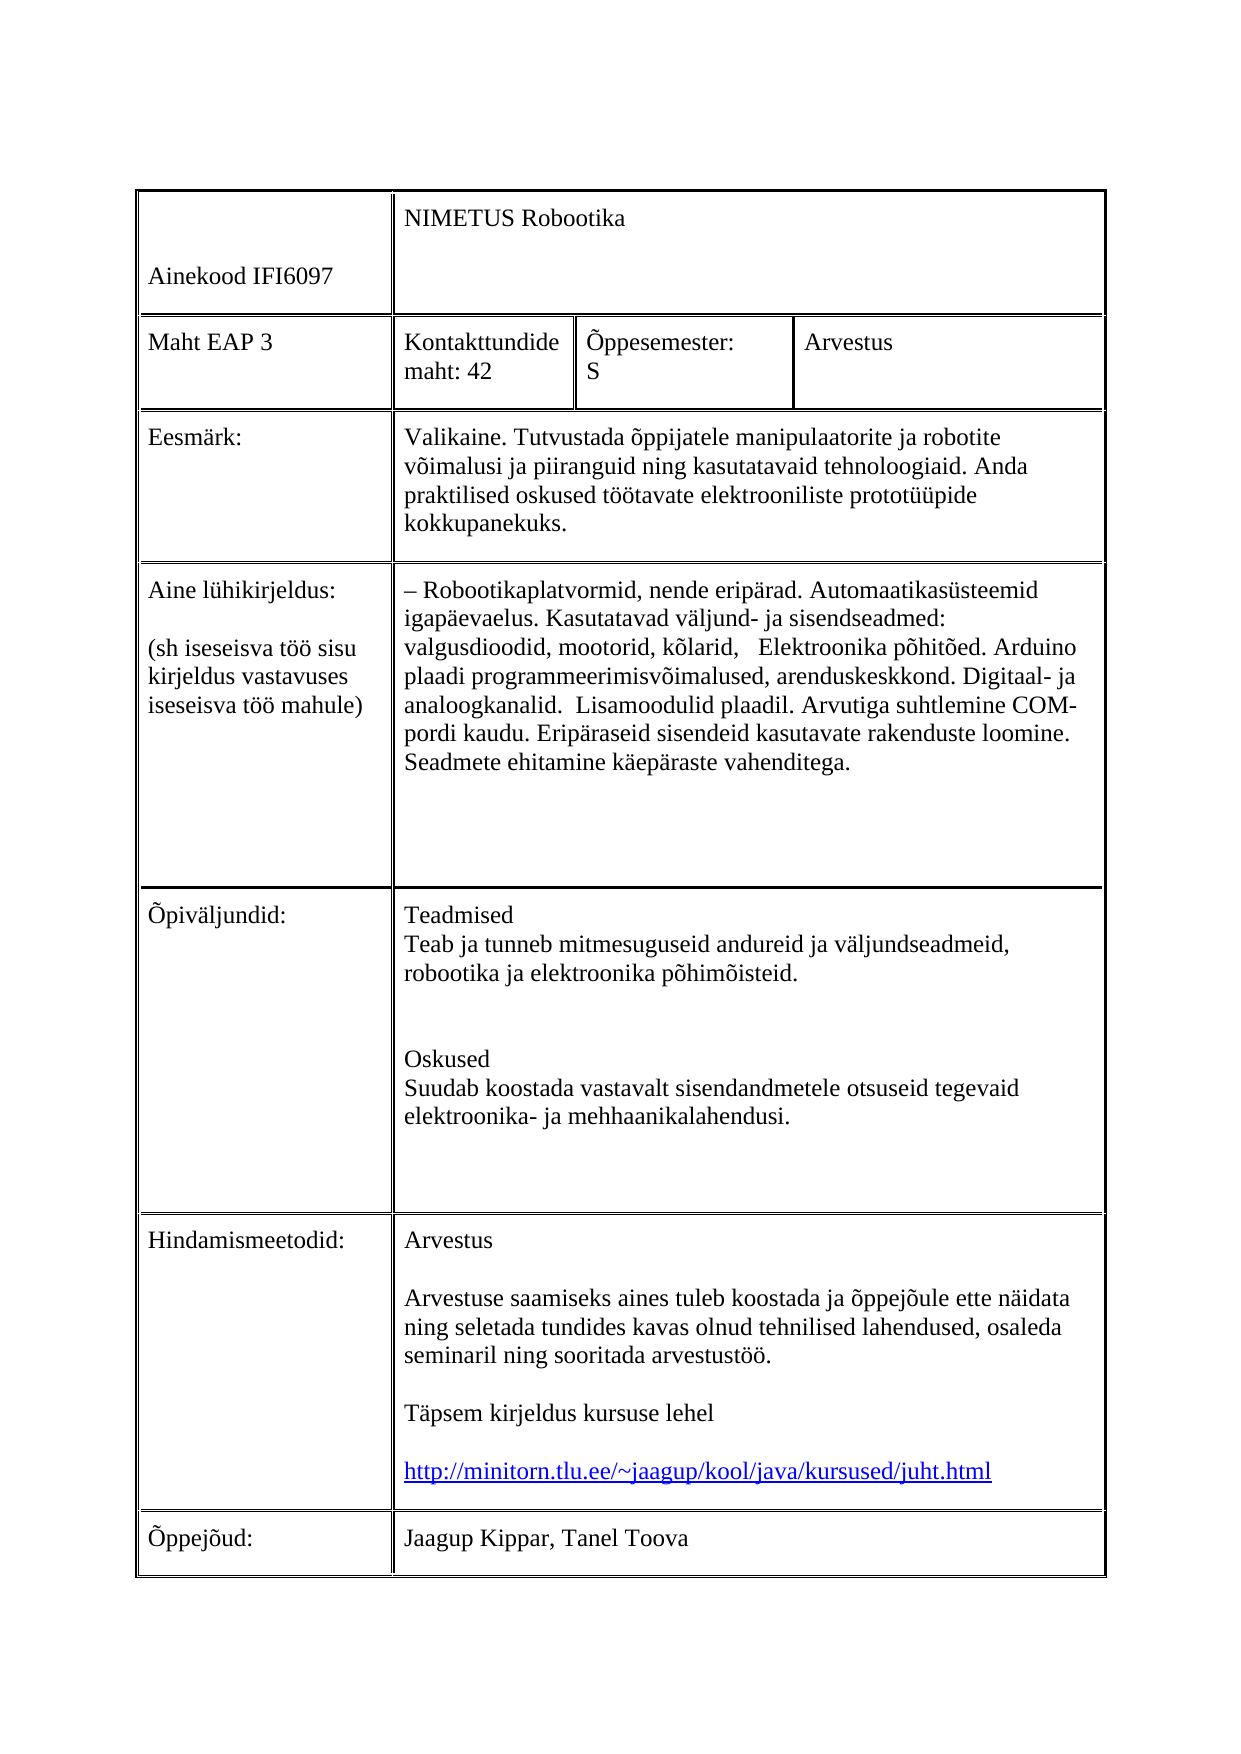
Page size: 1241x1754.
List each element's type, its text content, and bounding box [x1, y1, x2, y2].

table_cell Arvestus [795, 313, 1105, 408]
table_cell Hindamismeetodid: [139, 1211, 391, 1508]
table_cell Õppesemester: S [577, 317, 792, 408]
table_cell Maht EAP 3 [139, 313, 391, 408]
table_cell Jaagup Kippar, Tanel Toova [393, 1509, 1105, 1575]
table_header Ainekood IFI6097 [139, 191, 393, 313]
table_cell Õpiväljundid: [139, 886, 391, 1211]
table_cell Valikaine. Tutvustada õppijatele manipulaatorite ja robotite võimalusi ja piiranguid ning kasutatavaid tehnoloogiaid. Anda praktilised oskused töötavate elektrooniliste prototüüpide kokkupanekuks. [395, 408, 1105, 561]
table_cell Aine lühikirjeldus: (sh iseseisva töö sisu kirjeldus vastavuses iseseisva töö mahule) [137, 561, 393, 886]
table_cell Eesmärk: [139, 408, 391, 561]
table_header NIMETUS Robootika [393, 192, 1104, 313]
table_cell Õppejõud: [139, 1509, 393, 1575]
table_cell Teadmised Teab ja tunneb mitmesuguseid andureid ja väljundseadmeid, robootika ja elektroonika põhimõisteid. Oskused Suudab koostada vastavalt sisendandmetele otsuseid tegevaid elektroonika- ja mehhaanikalahendusi. [395, 886, 1104, 1211]
table_cell Kontakttundide maht: 42 [395, 317, 573, 408]
table_cell – Robootikaplatvormid, nende eripärad. Automaatikasüsteemid igapäevaelus. Kasutatavad väljund- ja sisendseadmed: valgusdioodid, mootorid, kõlarid, Elektroonika põhitõed. Arduino plaadi programmeerimisvõimalused, arenduskeskkond. Digitaal- ja analoogkanalid. Lisamoodulid plaadil. Arvutiga suhtlemine COM-pordi kaudu. Eripäraseid sisendeid kasutavate rakenduste loomine. Seadmete ehitamine käepäraste vahenditega. [393, 561, 1106, 886]
table_cell Arvestus Arvestuse saamiseks aines tuleb koostada ja õppejõule ette näidata ning seletada tundides kavas olnud tehnilised lahendused, osaleda seminaril ning sooritada arvestustöö. Täpsem kirjeldus kursuse lehel http://minitorn.tlu.ee/~jaagup/kool/java/kursused/juht.html [395, 1211, 1105, 1508]
